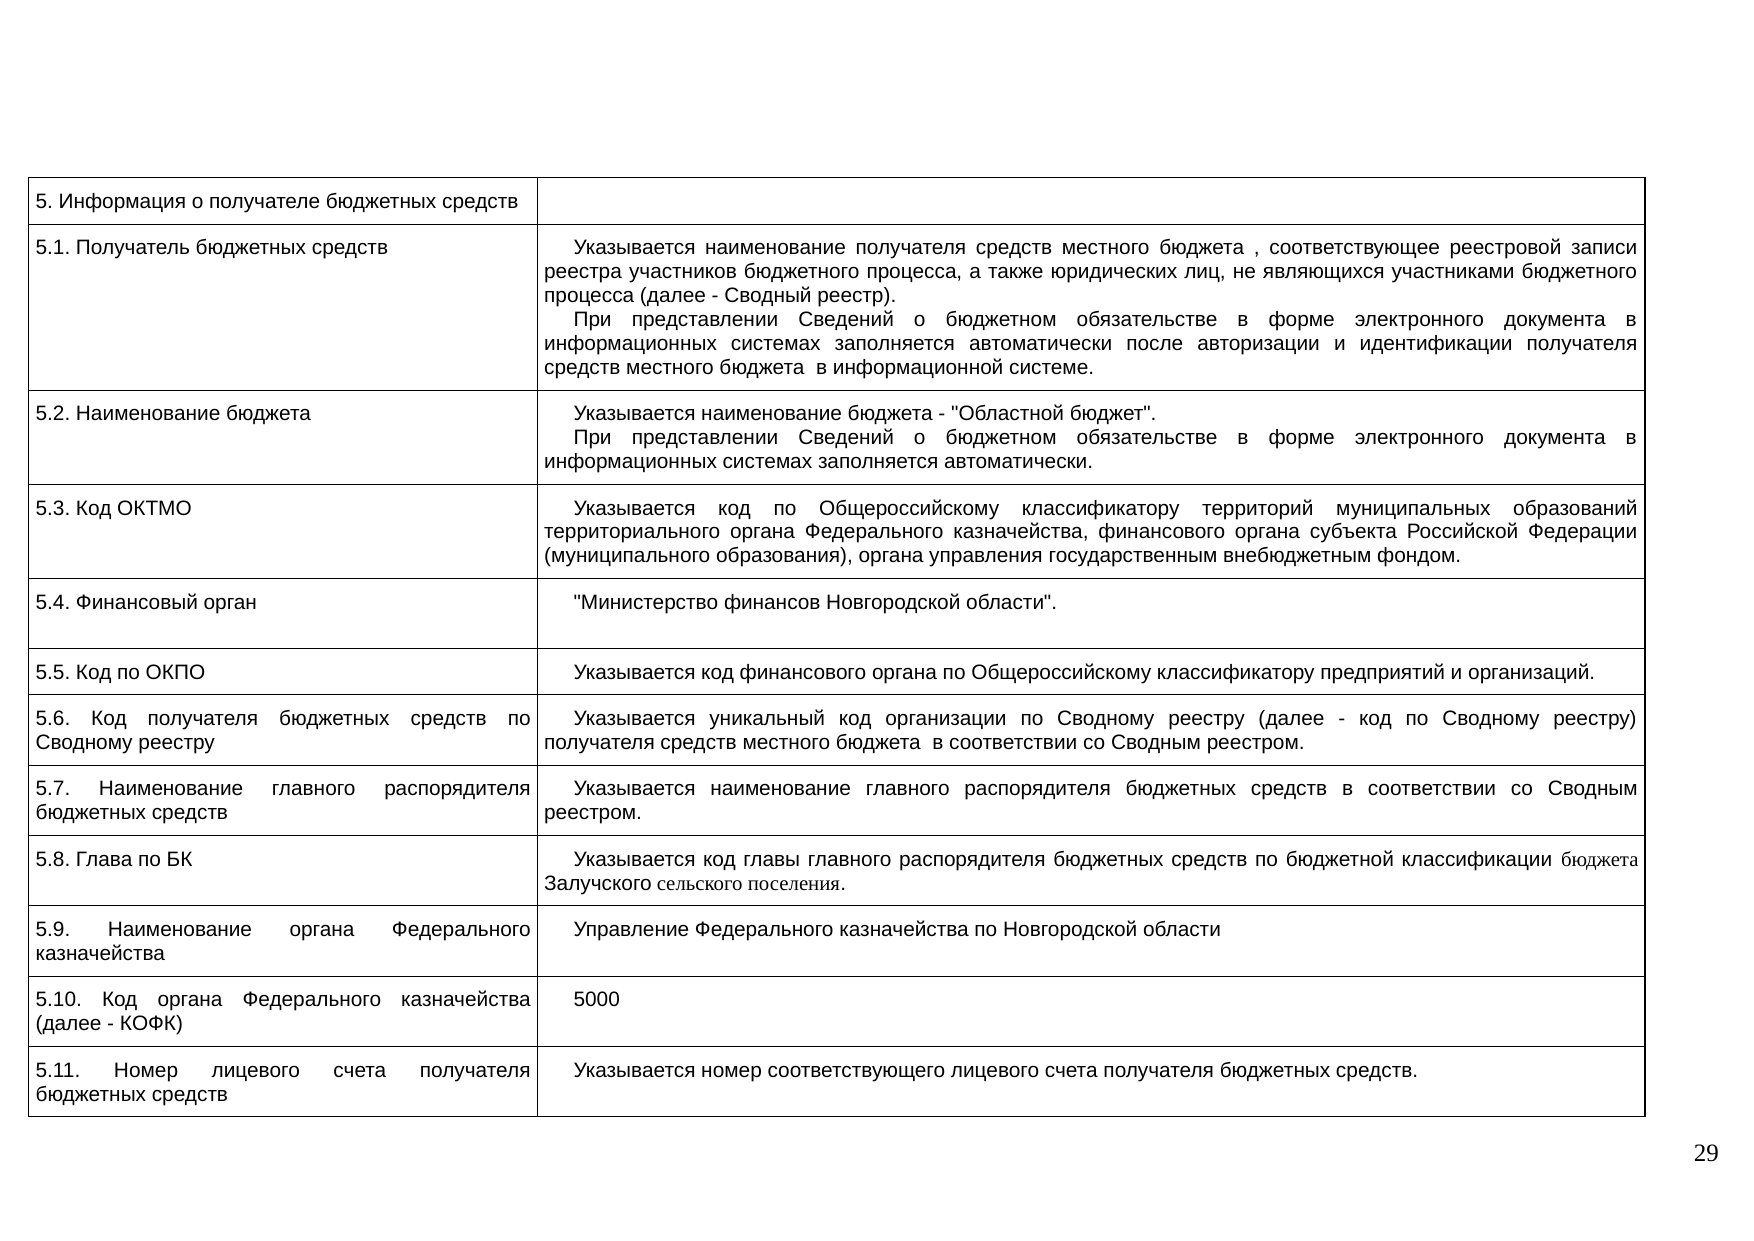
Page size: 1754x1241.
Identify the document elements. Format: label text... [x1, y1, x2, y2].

table_cell [538, 178, 1644, 223]
table_cell 5.4. Финансовый орган [29, 579, 537, 648]
table_cell Указывается наименование бюджета - "Областной бюджет". При представлении Сведений о бюджетном обязательстве в форме электронного документа в информационных системах заполняется автоматически. [538, 391, 1644, 484]
table_cell 5000 [538, 977, 1644, 1046]
table_cell 5.1. Получатель бюджетных средств [29, 225, 537, 389]
table_cell Указывается наименование главного распорядителя бюджетных средств в соответствии со Сводным реестром. [538, 766, 1644, 835]
table_cell 5.5. Код по ОКПО [29, 649, 537, 694]
table_cell 5.3. Код ОКТМО [29, 485, 537, 578]
table_cell 5.6. Код получателя бюджетных средств по Сводному реестру [29, 695, 537, 764]
table_cell 5. Информация о получателе бюджетных средств [29, 178, 537, 223]
table_cell Указывается код по Общероссийскому классификатору территорий муниципальных образований территориального органа Федерального казначейства, финансового органа субъекта Российской Федерации (муниципального образования), органа управления государственным внебюджетным фондом. [538, 485, 1644, 578]
table_cell 5.7. Наименование главного распорядителя бюджетных средств [29, 766, 537, 835]
table_cell 5.2. Наименование бюджета [29, 391, 537, 484]
table_cell Управление Федерального казначейства по Новгородской области [538, 906, 1644, 976]
table_cell Указывается уникальный код организации по Сводному реестру (далее - код по Сводному реестру) получателя средств местного бюджета в соответствии со Сводным реестром. [538, 695, 1644, 764]
table_cell Указывается код финансового органа по Общероссийскому классификатору предприятий и организаций. [538, 649, 1644, 694]
table_cell Указывается код главы главного распорядителя бюджетных средств по бюджетной классификации бюджета Залучского сельского поселения. [538, 836, 1644, 905]
table_cell "Министерство финансов Новгородской области". [538, 579, 1644, 648]
table_cell 5.10. Код органа Федерального казначейства (далее - КОФК) [29, 977, 537, 1046]
table_cell Указывается номер соответствующего лицевого счета получателя бюджетных средств. [538, 1047, 1644, 1116]
table_cell 5.8. Глава по БК [29, 836, 537, 905]
table_cell Указывается наименование получателя средств местного бюджета , соответствующее реестровой записи реестра участников бюджетного процесса, а также юридических лиц, не являющихся участниками бюджетного процесса (далее - Сводный реестр). При представлении Сведений о бюджетном обязательстве в форме электронного документа в информационных системах заполняется автоматически после авторизации и идентификации получателя средств местного бюджета в информационной системе. [538, 225, 1644, 389]
table_cell 5.9. Наименование органа Федерального казначейства [29, 906, 537, 976]
table_cell 5.11. Номер лицевого счета получателя бюджетных средств [29, 1047, 537, 1116]
